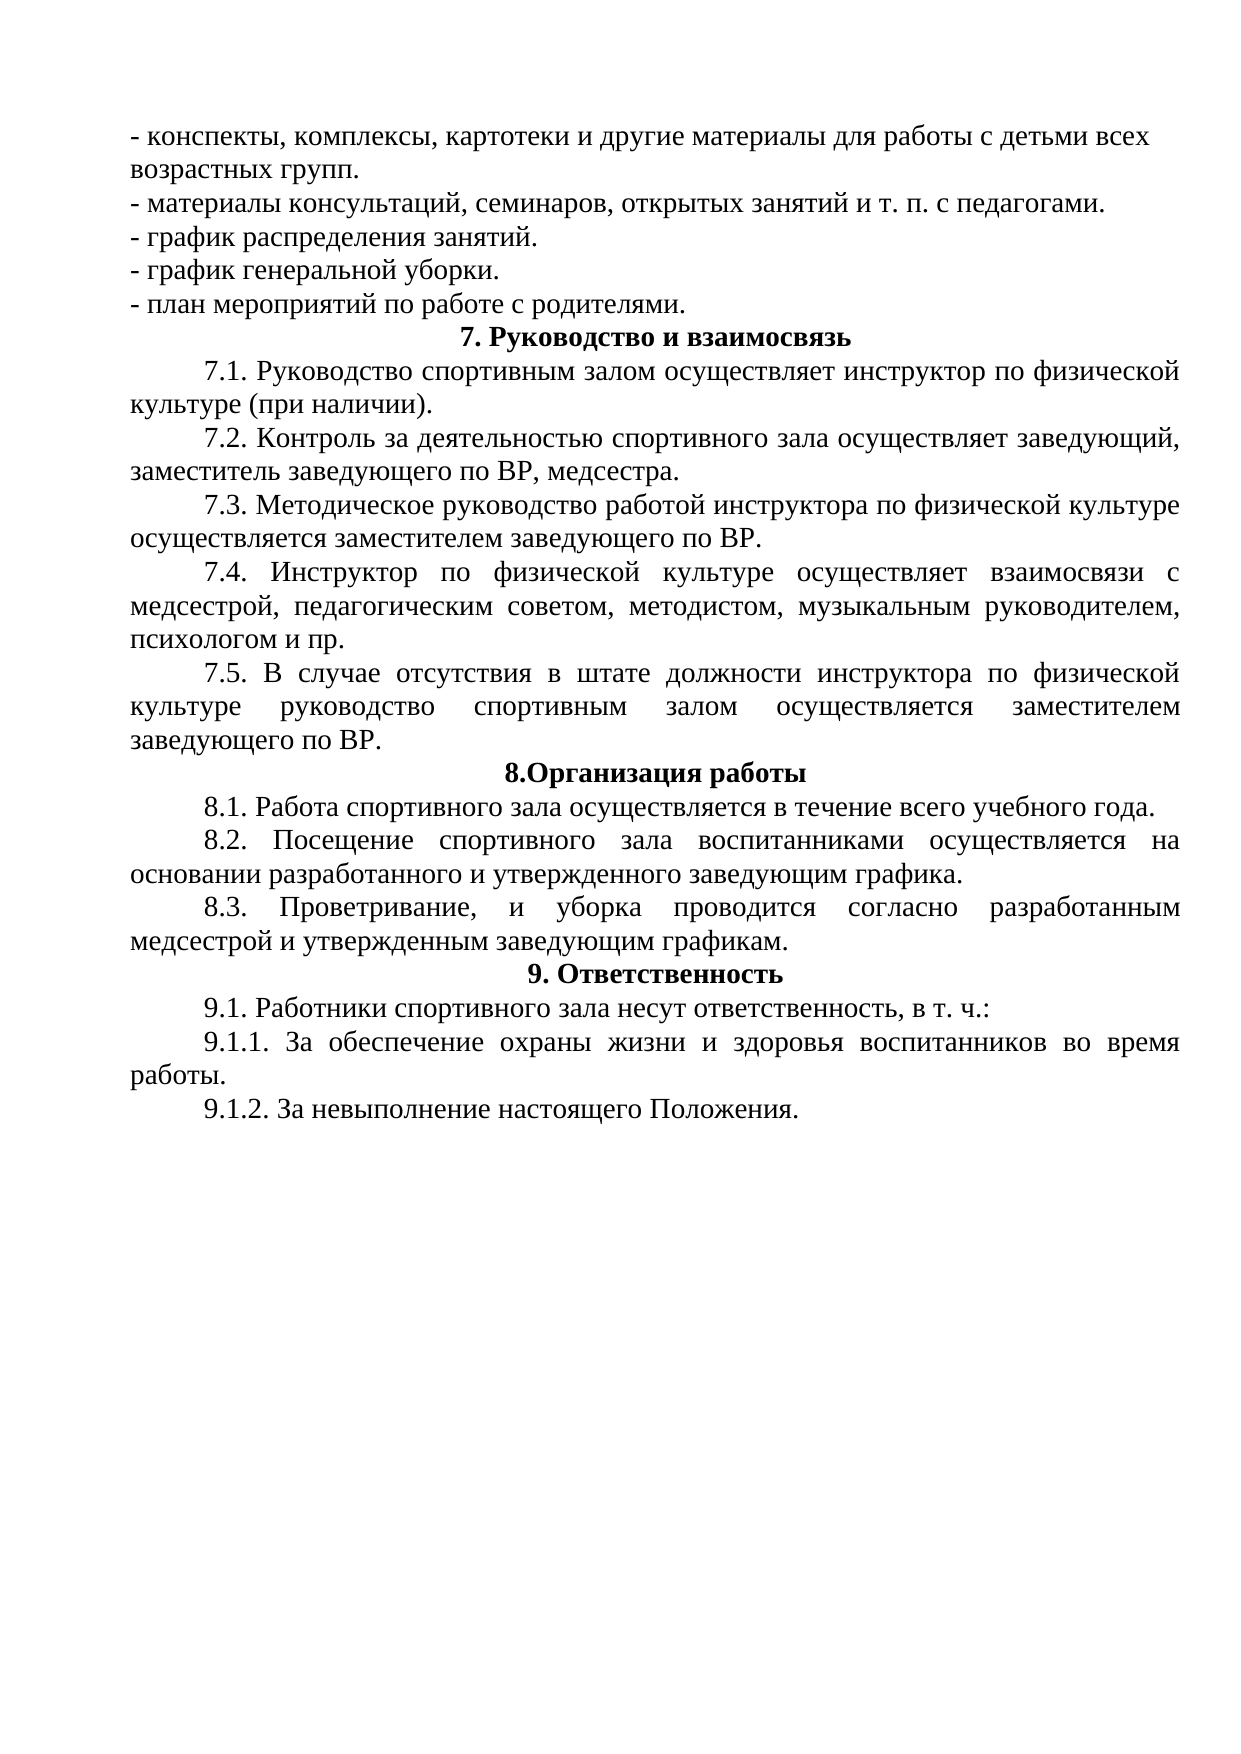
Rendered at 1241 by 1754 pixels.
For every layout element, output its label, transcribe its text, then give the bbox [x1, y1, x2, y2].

text 7.4. Инструктор по физической культуре осуществляет взаимосвязи с медсестрой, педагогическим советом, методистом, музыкальным руководителем, психологом и пр. [130, 554, 1181, 655]
text 8.2. Посещение спортивного зала воспитанниками осуществляется на основании разработанного и утвержденного заведующим графика. [130, 822, 1181, 889]
text 8.1. Работа спортивного зала осуществляется в течение всего учебного года. [130, 789, 1181, 822]
text 9. Ответственность [130, 957, 1181, 990]
text 7.1. Руководство спортивным залом осуществляет инструктор по физической культуре (при наличии). [130, 353, 1181, 420]
text - конспекты, комплексы, картотеки и другие материалы для работы с детьми всех возрастных групп. [130, 118, 1181, 185]
text 9.1.2. За невыполнение настоящего Положения. [130, 1091, 1181, 1124]
text 8.Организация работы [130, 755, 1181, 789]
text - график распределения занятий. [130, 219, 1181, 252]
text 7.3. Методическое руководство работой инструктора по физической культуре осуществляется заместителем заведующего по ВР. [130, 487, 1181, 554]
text 9.1. Работники спортивного зала несут ответственность, в т. ч.: [130, 990, 1181, 1024]
text 9.1.1. За обеспечение охраны жизни и здоровья воспитанников во время работы. [130, 1024, 1181, 1091]
text 7.5. В случае отсутствия в штате должности инструктора по физической культуре руководство спортивным залом осуществляется заместителем заведующего по ВР. [130, 655, 1181, 755]
text - материалы консультаций, семинаров, открытых занятий и т. п. с педагогами. [130, 185, 1181, 219]
text 7.2. Контроль за деятельностью спортивного зала осуществляет заведующий, заместитель заведующего по ВР, медсестра. [130, 420, 1181, 487]
text 7. Руководство и взаимосвязь [130, 319, 1181, 353]
text - план мероприятий по работе с родителями. [130, 286, 1181, 319]
text - график генеральной уборки. [130, 252, 1181, 286]
text 8.3. Проветривание, и уборка проводится согласно разработанным медсестрой и утвержденным заведующим графикам. [130, 889, 1181, 957]
